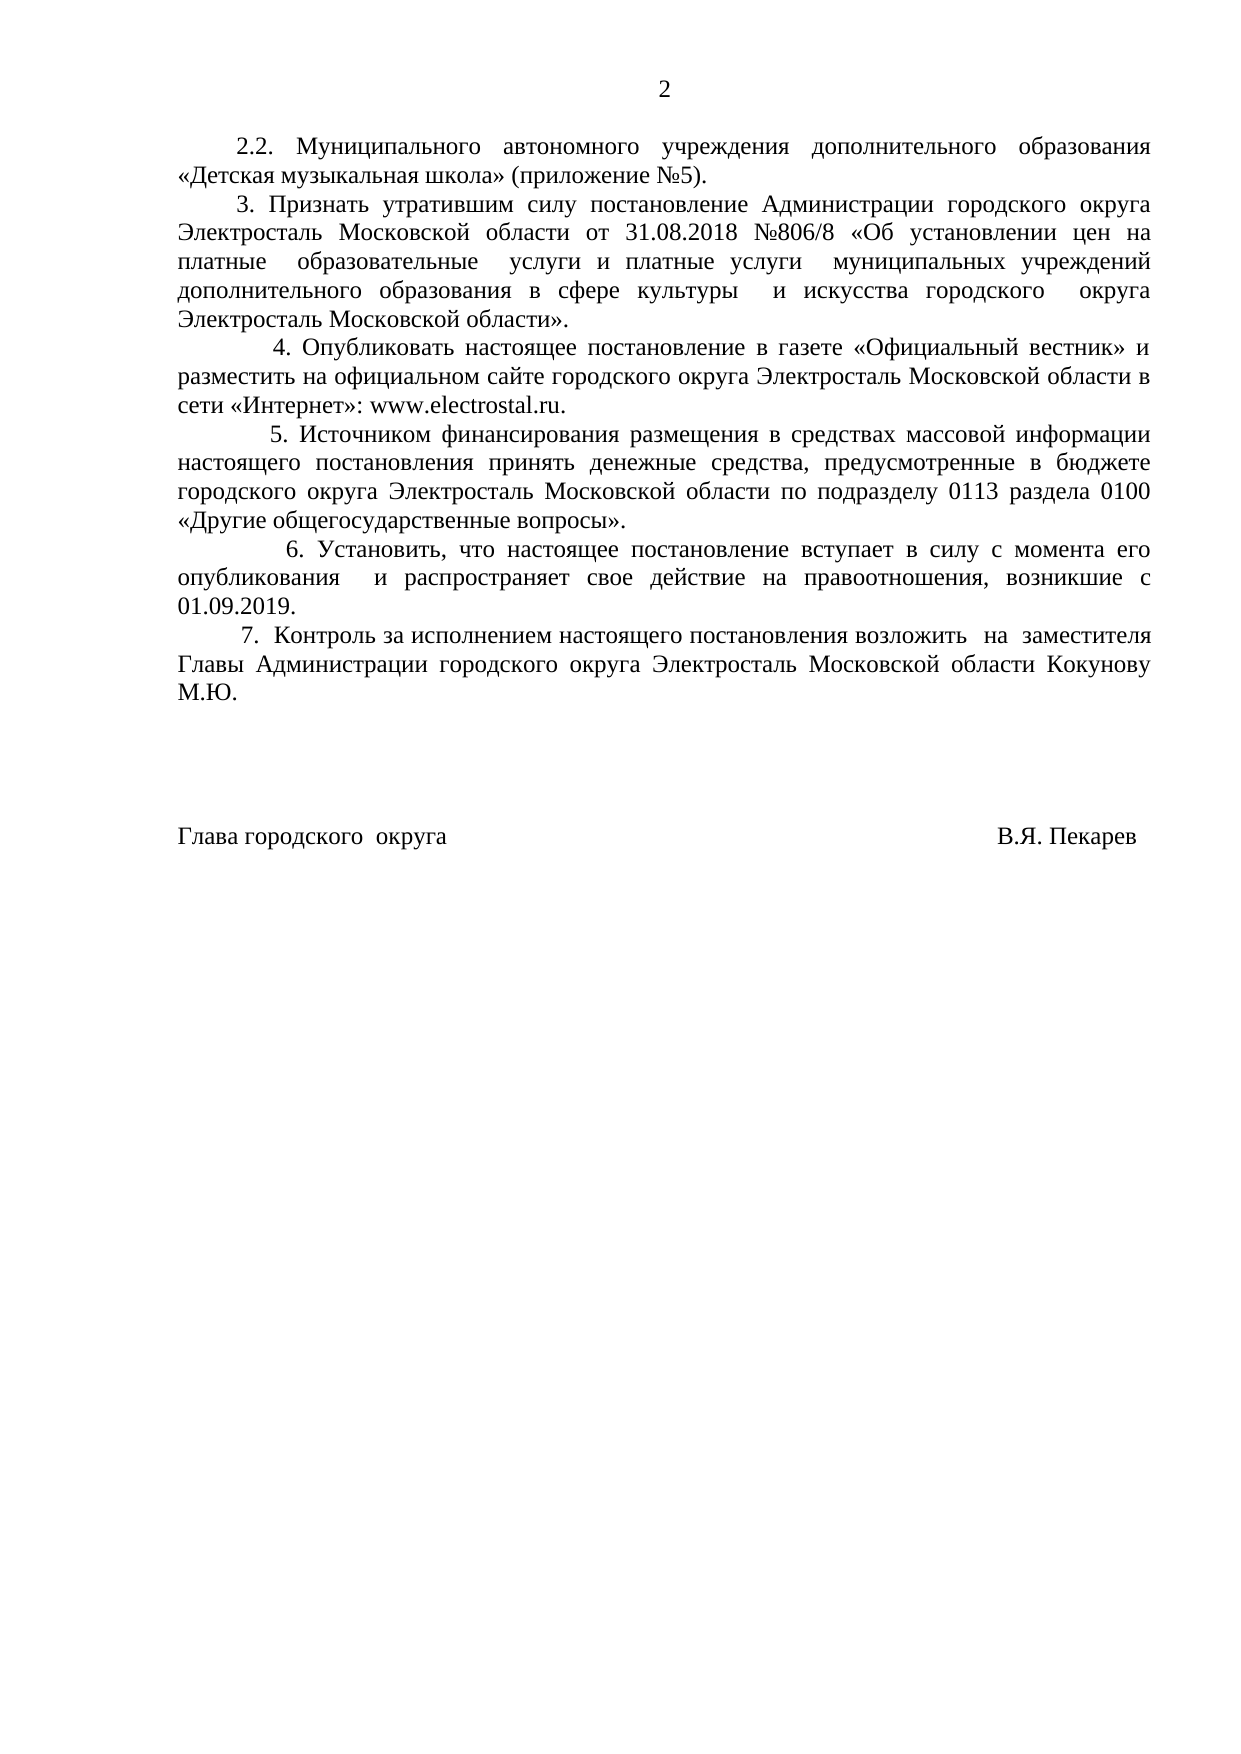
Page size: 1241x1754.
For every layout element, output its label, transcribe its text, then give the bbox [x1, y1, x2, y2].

text Глава городского округа В.Я. Пекарев [177, 821, 1152, 850]
text 4. Опубликовать настоящее постановление в газете «Официальный вестник» и разместить на официальном сайте городского округа Электросталь Московской области в сети «Интернет»: www.electrostal.ru. [177, 332, 1152, 419]
text 2.2. Муниципального автономного учреждения дополнительного образования «Детская музыкальная школа» (приложение №5). [177, 131, 1152, 189]
text 5. Источником финансирования размещения в средствах массовой информации настоящего постановления принять денежные средства, предусмотренные в бюджете городского округа Электросталь Московской области по подразделу 0113 раздела 0100 «Другие общегосударственные вопросы». [177, 419, 1152, 534]
text 3. Признать утратившим силу постановление Администрации городского округа Электросталь Московской области от 31.08.2018 №806/8 «Об установлении цен на платные образовательные услуги и платные услуги муниципальных учреждений дополнительного образования в сфере культуры и искусства городского округа Электросталь Московской области». [177, 189, 1152, 332]
text 7. Контроль за исполнением настоящего постановления возложить на заместителя Главы Администрации городского округа Электросталь Московской области Кокунову М.Ю. [177, 620, 1152, 706]
text 6. Установить, что настоящее постановление вступает в силу с момента его опубликования и распространяет свое действие на правоотношения, возникшие с 01.09.2019. [177, 534, 1152, 620]
